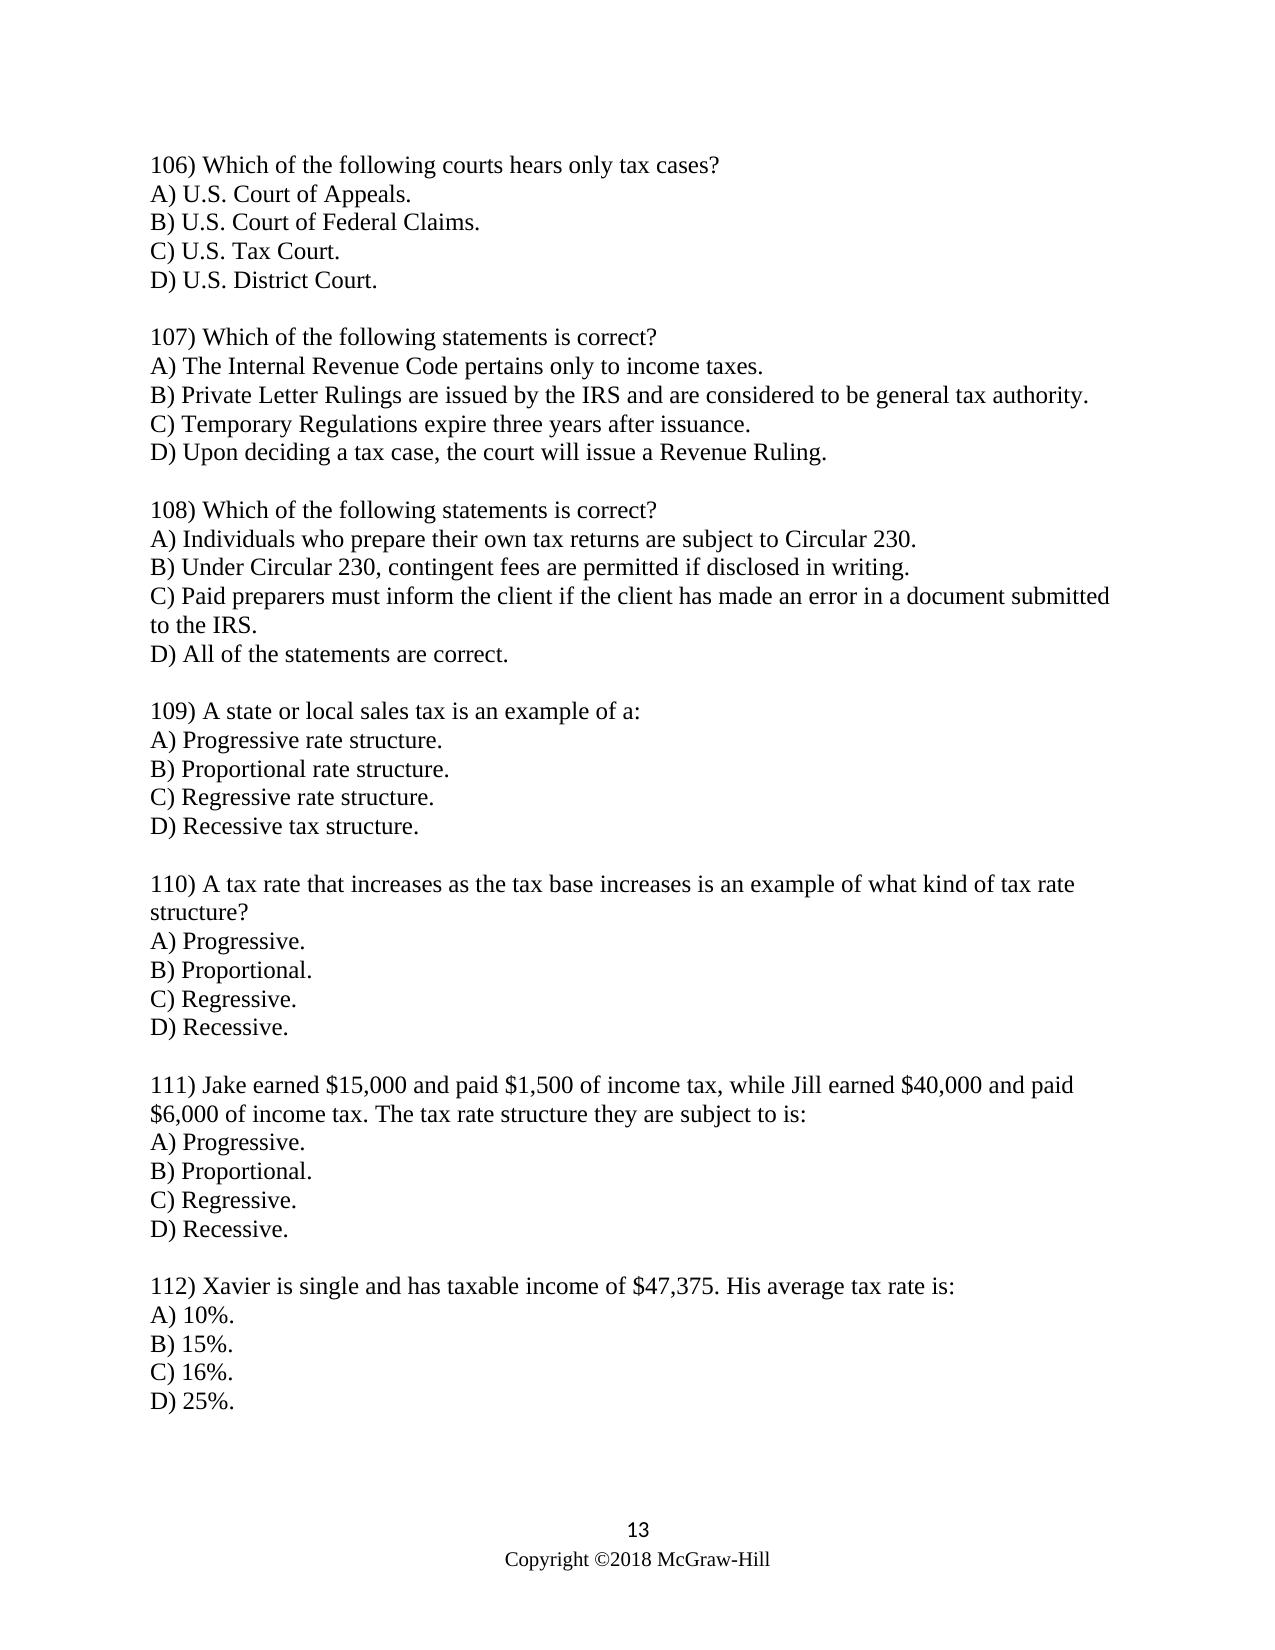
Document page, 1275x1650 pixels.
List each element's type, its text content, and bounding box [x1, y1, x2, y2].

text B) 15%. [150, 1329, 1125, 1357]
text C) Regressive. [150, 1185, 1125, 1214]
text B) Private Letter Rulings are issued by the IRS and are considered to be general tax authority. [150, 380, 1125, 409]
text D) U.S. District Court. [150, 265, 1125, 294]
text 107) Which of the following statements is correct? [150, 322, 1125, 351]
text D) Recessive. [150, 1214, 1125, 1242]
text C) Paid preparers must inform the client if the client has made an error in a document submitted to the IRS. [150, 581, 1125, 639]
text D) Recessive. [150, 1012, 1125, 1041]
text C) Regressive rate structure. [150, 782, 1125, 811]
text B) Under Circular 230, contingent fees are permitted if disclosed in writing. [150, 552, 1125, 581]
text B) U.S. Court of Federal Claims. [150, 207, 1125, 236]
text D) All of the statements are correct. [150, 639, 1125, 667]
text 106) Which of the following courts hears only tax cases? [150, 150, 1125, 179]
text B) Proportional. [150, 1156, 1125, 1185]
text C) Temporary Regulations expire three years after issuance. [150, 409, 1125, 437]
text C) Regressive. [150, 984, 1125, 1012]
text D) Upon deciding a tax case, the court will issue a Revenue Ruling. [150, 437, 1125, 466]
text A) Progressive. [150, 1127, 1125, 1156]
text A) The Internal Revenue Code pertains only to income taxes. [150, 351, 1125, 380]
text B) Proportional. [150, 955, 1125, 984]
text C) 16%. [150, 1357, 1125, 1386]
text 111) Jake earned $15,000 and paid $1,500 of income tax, while Jill earned $40,000 and paid $6,000 of income tax. The tax rate structure they are subject to is: [150, 1070, 1125, 1127]
text B) Proportional rate structure. [150, 754, 1125, 782]
text 109) A state or local sales tax is an example of a: [150, 696, 1125, 725]
text C) U.S. Tax Court. [150, 236, 1125, 265]
text A) 10%. [150, 1300, 1125, 1329]
text D) 25%. [150, 1386, 1125, 1415]
text D) Recessive tax structure. [150, 811, 1125, 840]
text 112) Xavier is single and has taxable income of $47,375. His average tax rate is: [150, 1271, 1125, 1300]
text 110) A tax rate that increases as the tax base increases is an example of what kind of tax rate structure? [150, 869, 1125, 926]
text A) Progressive. [150, 926, 1125, 955]
text 108) Which of the following statements is correct? [150, 495, 1125, 524]
text A) Progressive rate structure. [150, 725, 1125, 754]
text A) U.S. Court of Appeals. [150, 179, 1125, 207]
text A) Individuals who prepare their own tax returns are subject to Circular 230. [150, 524, 1125, 552]
